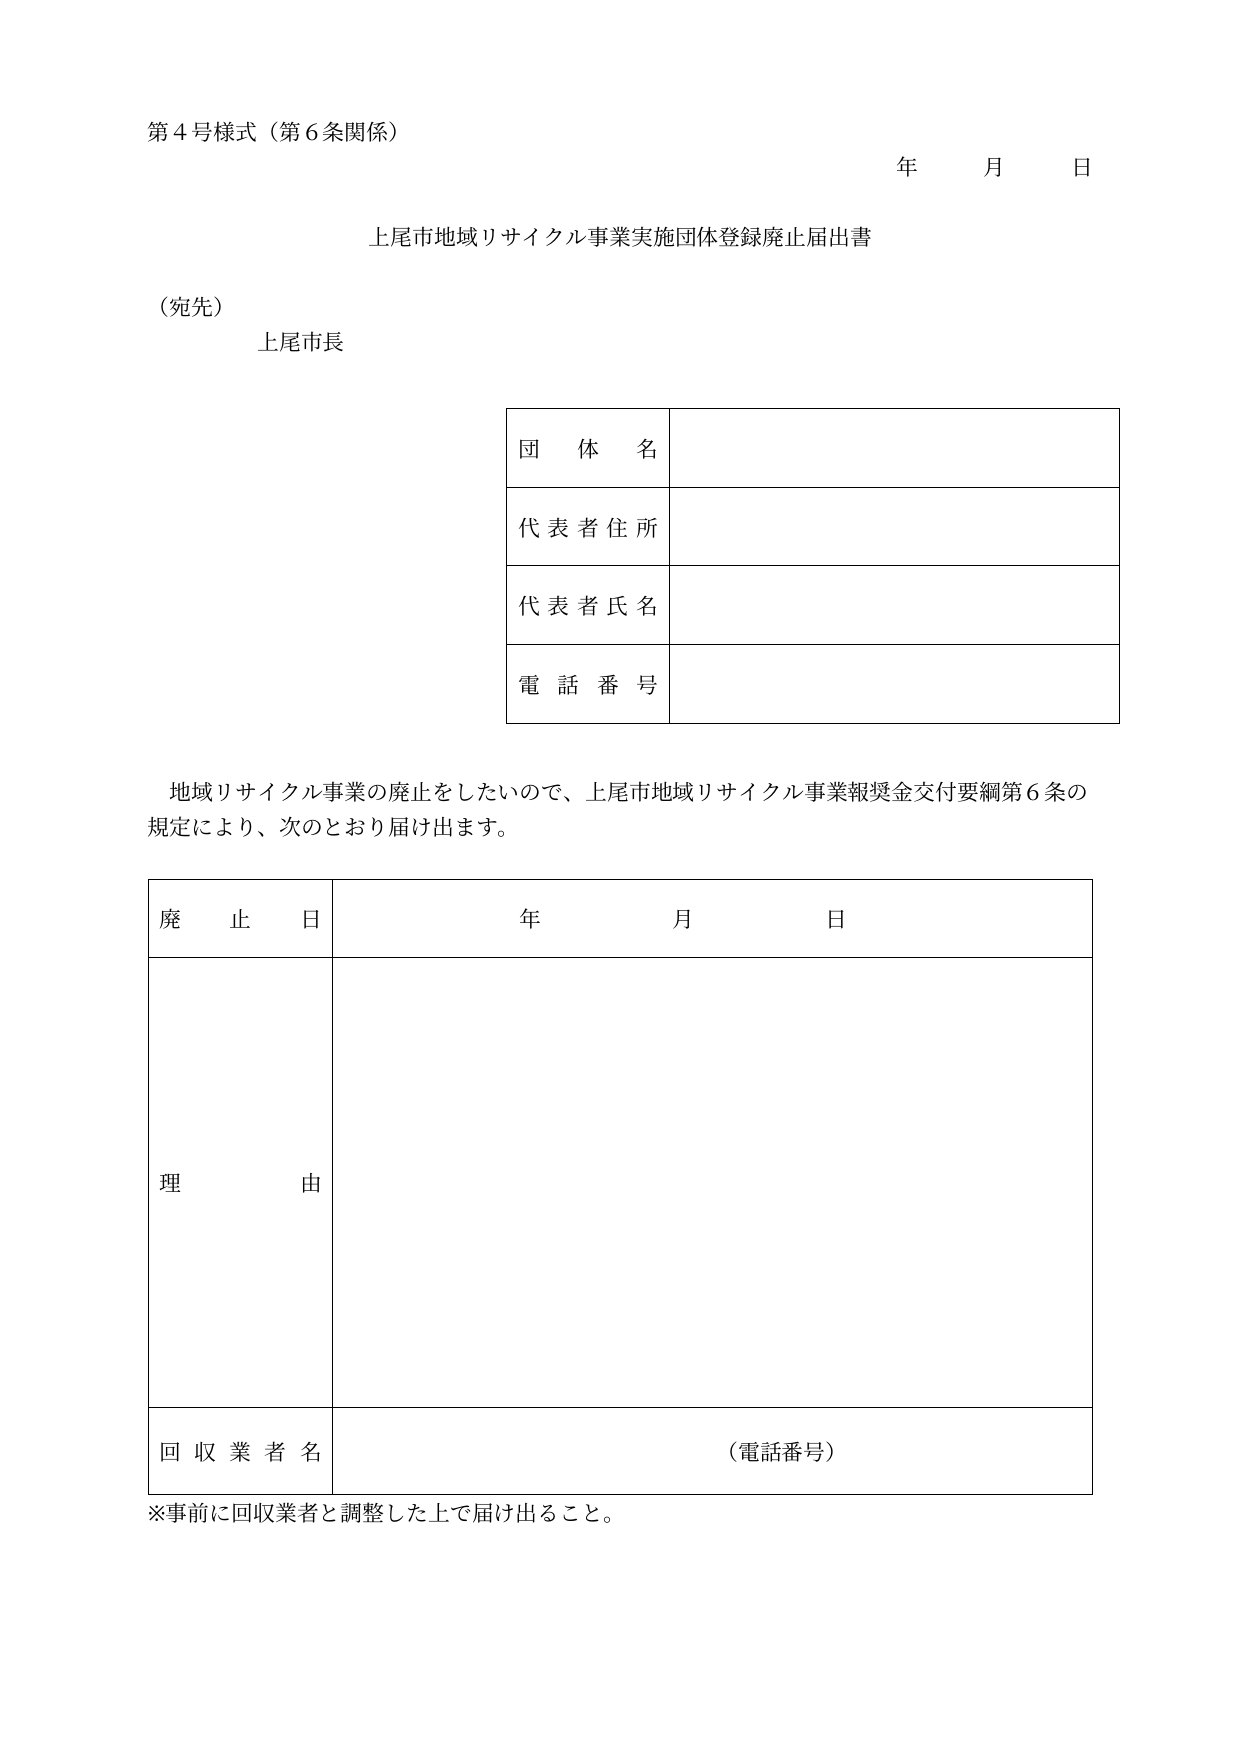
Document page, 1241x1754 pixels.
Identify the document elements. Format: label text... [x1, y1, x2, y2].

table_cell 代表者氏名 [507, 566, 669, 644]
table_cell [670, 645, 1119, 723]
table_cell [670, 566, 1119, 644]
table_header [670, 409, 1119, 487]
text ※事前に回収業者と調整した上で届け出ること。 [148, 1495, 1092, 1530]
table_header 年 月 日 [333, 880, 1092, 957]
text （宛先） [148, 288, 1092, 323]
text 第４号様式（第６条関係） [148, 114, 1092, 149]
table_cell 代表者住所 [507, 488, 669, 565]
table_cell [670, 488, 1119, 565]
table_cell 理由 [149, 958, 332, 1407]
text 年 月 日 [148, 149, 1092, 184]
table_cell （電話番号） [333, 1408, 1092, 1494]
table_cell [333, 958, 1092, 1407]
table_cell 回収業者名 [149, 1408, 332, 1494]
text 上尾市長 [148, 323, 1092, 358]
text 上尾市地域リサイクル事業実施団体登録廃止届出書 [148, 218, 1092, 253]
text 地域リサイクル事業の廃止をしたいので、上尾市地域リサイクル事業報奨金交付要綱第６条の規定により、次のとおり届け出ます。 [148, 774, 1092, 843]
table_header 団体名 [507, 409, 669, 487]
table_cell 電話番号 [507, 645, 669, 723]
table_header 廃止日 [149, 880, 332, 957]
